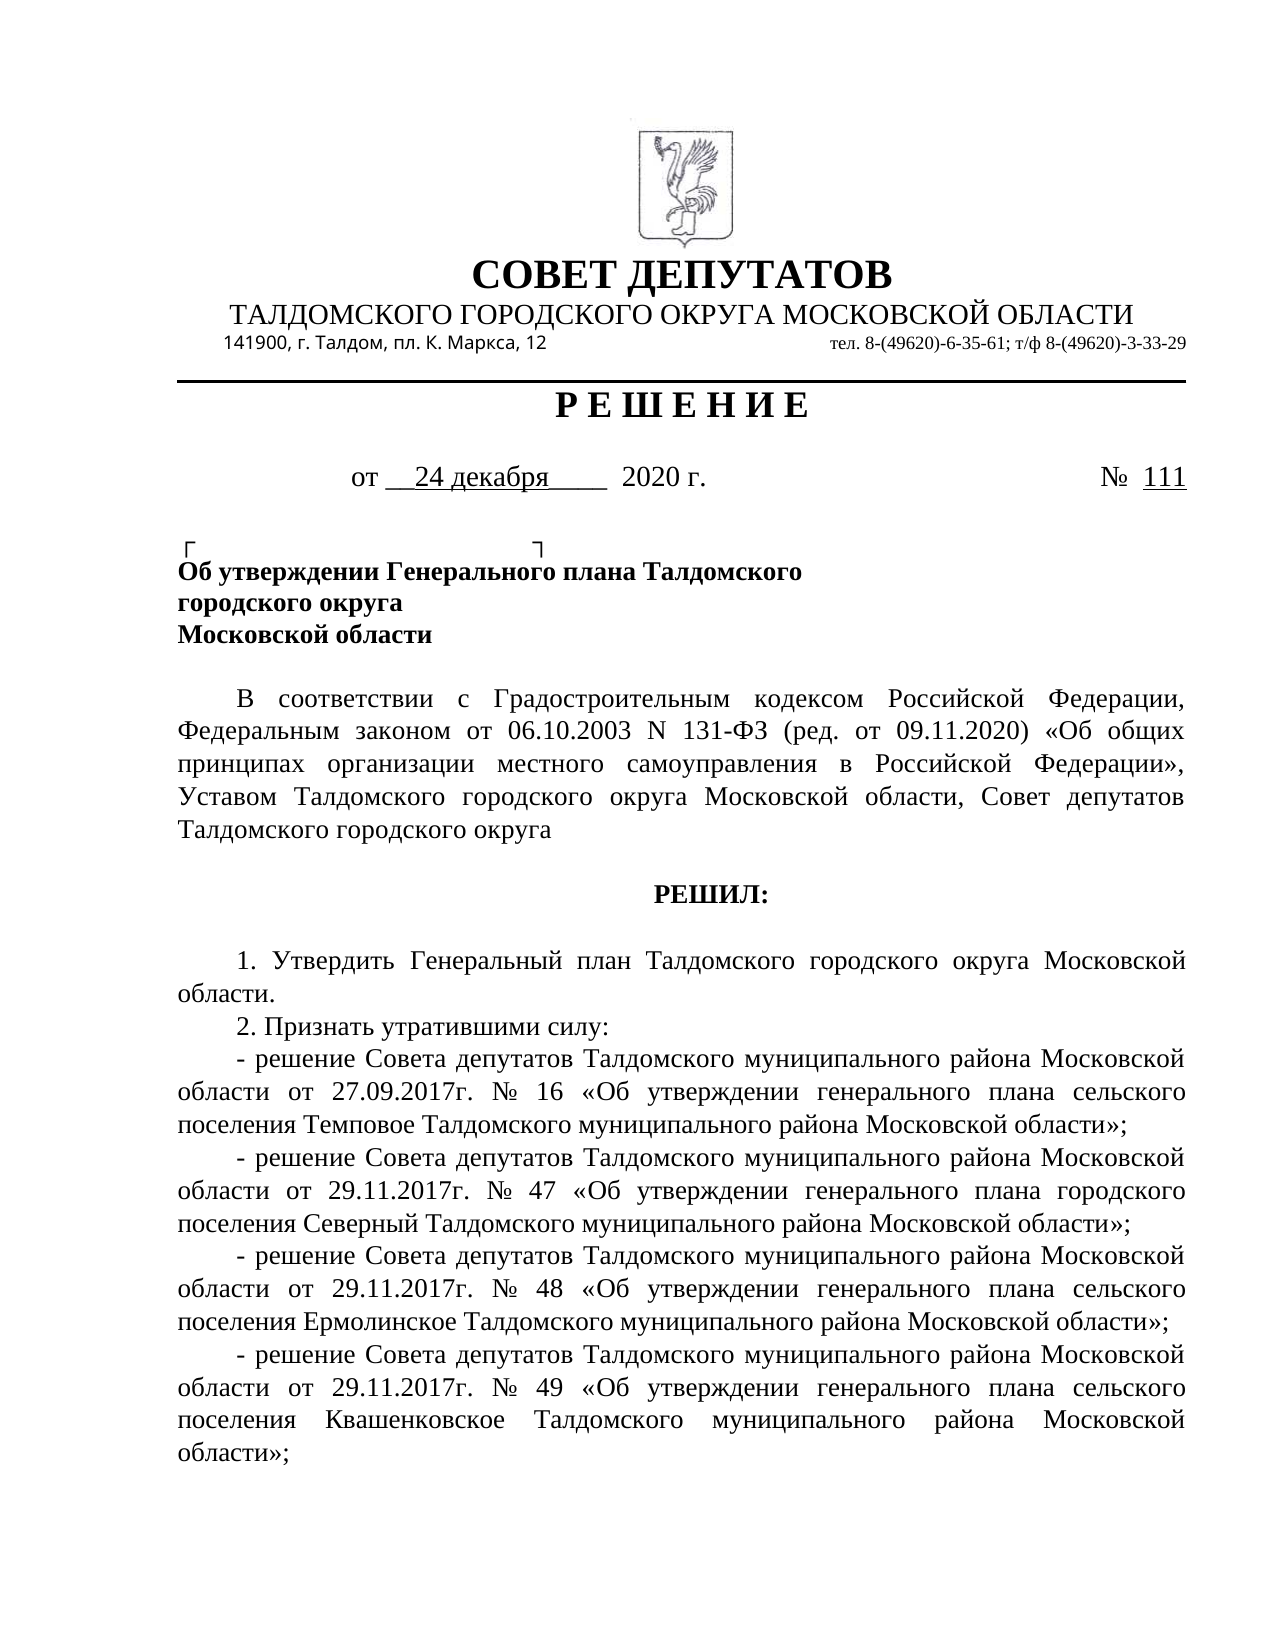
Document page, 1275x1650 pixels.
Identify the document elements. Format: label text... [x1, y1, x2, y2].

text СОВЕТ ДЕПУТАТОВ [177, 249, 1186, 297]
text - решение Совета депутатов Талдомского муниципального района Московской области от 29.11.2017г. № 49 «Об утверждении генерального плана сельского поселения Квашенковское Талдомского муниципального района Московской области»; [177, 1336, 1186, 1467]
text - решение Совета депутатов Талдомского муниципального района Московской области от 29.11.2017г. № 47 «Об утверждении генерального плана городского поселения Северный Талдомского муниципального района Московской области»; [177, 1139, 1186, 1238]
text Р Е Ш Е Н И Е [177, 383, 1186, 426]
text - решение Совета депутатов Талдомского муниципального района Московской области от 29.11.2017г. № 48 «Об утверждении генерального плана сельского поселения Ермолинское Талдомского муниципального района Московской области»; [177, 1238, 1186, 1336]
text ┌ ┐ [177, 527, 1186, 555]
picture [629, 118, 735, 250]
text Об утверждении Генерального плана Талдомского городского округа [177, 555, 847, 618]
text 2. Признать утратившими силу: [177, 1008, 1186, 1041]
text 1. Утвердить Генеральный план Талдомского городского округа Московской области. [177, 942, 1186, 1008]
text РЕШИЛ: [177, 877, 1186, 910]
text В соответствии с Градостроительным кодексом Российской Федерации, Федеральным законом от 06.10.2003 N 131-ФЗ (ред. от 09.11.2020) «Об общих принципах организации местного самоуправления в Российской Федерации», Уставом Талдомского городского округа Московской области, Совет депутатов Талдомского городского округа [177, 680, 1186, 844]
text ТАЛДОМСКОГО ГОРОДСКОГО ОКРУГА МОСКОВСКОЙ ОБЛАСТИ [177, 297, 1186, 331]
text 141900, г. Талдом, пл. К. Маркса, 12 тел. 8-(49620)-6-35-61; т/ф 8-(49620)-3-33-29 [177, 331, 1186, 354]
text от __24 декабря____ 2020 г. № 111 [177, 459, 1186, 493]
text - решение Совета депутатов Талдомского муниципального района Московской области от 27.09.2017г. № 16 «Об утверждении генерального плана сельского поселения Темповое Талдомского муниципального района Московской области»; [177, 1041, 1186, 1139]
text Московской области [177, 618, 847, 649]
